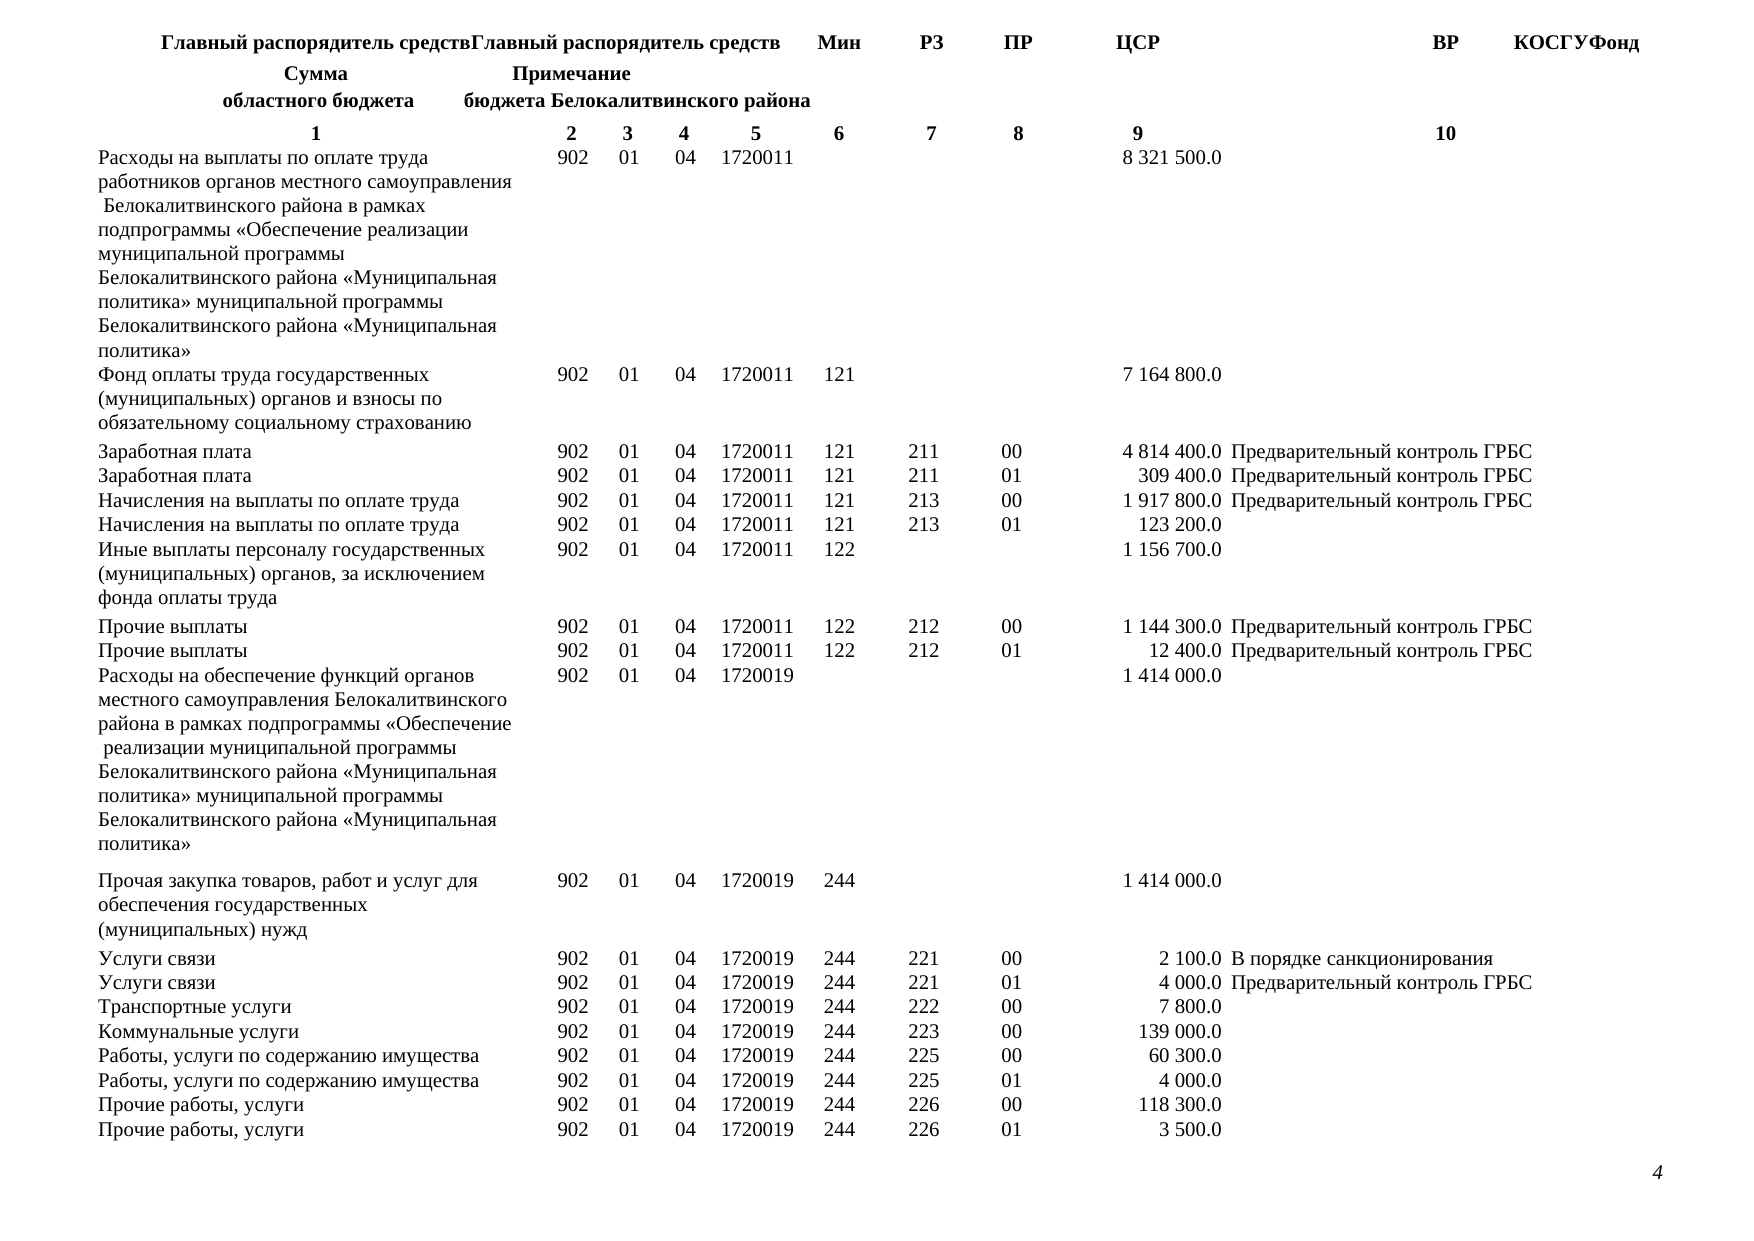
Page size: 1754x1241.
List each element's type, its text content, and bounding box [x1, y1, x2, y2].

text Работы, услуги по содержанию имущества 902 01 04 1720019 244 225 01 4 000.0 [88, 1068, 1724, 1092]
text Прочие работы, услуги 902 01 04 1720019 244 226 00 118 300.0 [88, 1092, 1724, 1116]
text (муниципальных) органов и взносы по [88, 386, 1724, 410]
text политика» муниципальной программы [88, 783, 1724, 807]
text реализации муниципальной программы [88, 735, 1724, 759]
text муниципальной программы [88, 241, 1724, 265]
text Белокалитвинского района «Муниципальная [88, 265, 1724, 289]
text Начисления на выплаты по оплате труда 902 01 04 1720011 121 213 00 1 917 800.0 Предварительный контроль ГРБС [88, 488, 1724, 512]
text Фонд оплаты труда государственных 902 01 04 1720011 121 7 164 800.0 [88, 362, 1724, 386]
text Белокалитвинского района в рамках [88, 193, 1724, 217]
text Работы, услуги по содержанию имущества 902 01 04 1720019 244 225 00 60 300.0 [88, 1043, 1724, 1067]
text обеспечения государственных [88, 892, 1724, 916]
text обязательному социальному страхованию [88, 410, 1724, 434]
text местного самоуправления Белокалитвинского [88, 687, 1724, 711]
text Прочие работы, услуги 902 01 04 1720019 244 226 01 3 500.0 [88, 1117, 1724, 1141]
text подпрограммы «Обеспечение реализации [88, 217, 1724, 241]
text политика» [88, 337, 1724, 362]
text района в рамках подпрограммы «Обеспечение [88, 711, 1724, 735]
text (муниципальных) нужд [88, 916, 1724, 941]
text фонда оплаты труда [88, 585, 1724, 609]
text областного бюджета бюджета Белокалитвинского района [88, 88, 1724, 112]
text Начисления на выплаты по оплате труда 902 01 04 1720011 121 213 01 123 200.0 [88, 512, 1724, 536]
text Главный распорядитель средств Главный распорядитель средств Мин РЗ ПР ЦСР ВР КОСГУ Фонд Сумма Примечание [88, 29, 1724, 88]
text Коммунальные услуги 902 01 04 1720019 244 223 00 139 000.0 [88, 1019, 1724, 1043]
text политика» [88, 831, 1724, 855]
text Заработная плата 902 01 04 1720011 121 211 01 309 400.0 Предварительный контроль ГРБС [88, 463, 1724, 487]
text 1 2 3 4 5 6 7 8 9 10 [88, 120, 1724, 144]
text Заработная плата 902 01 04 1720011 121 211 00 4 814 400.0 Предварительный контроль ГРБС [88, 439, 1724, 463]
text Белокалитвинского района «Муниципальная [88, 313, 1724, 337]
text Белокалитвинского района «Муниципальная [88, 807, 1724, 831]
text Прочие выплаты 902 01 04 1720011 122 212 01 12 400.0 Предварительный контроль ГРБС [88, 638, 1724, 662]
text Иные выплаты персоналу государственных 902 01 04 1720011 122 1 156 700.0 [88, 537, 1724, 561]
text Расходы на выплаты по оплате труда 902 01 04 1720011 8 321 500.0 [88, 145, 1724, 169]
text Прочая закупка товаров, работ и услуг для 902 01 04 1720019 244 1 414 000.0 [88, 868, 1724, 892]
text политика» муниципальной программы [88, 289, 1724, 313]
text 4 [88, 1160, 1724, 1184]
text Транспортные услуги 902 01 04 1720019 244 222 00 7 800.0 [88, 994, 1724, 1018]
text Услуги связи 902 01 04 1720019 244 221 00 2 100.0 В порядке санкционирования [88, 945, 1724, 969]
text Прочие выплаты 902 01 04 1720011 122 212 00 1 144 300.0 Предварительный контроль ГРБС [88, 614, 1724, 638]
text (муниципальных) органов, за исключением [88, 561, 1724, 585]
text Белокалитвинского района «Муниципальная [88, 759, 1724, 783]
text Расходы на обеспечение функций органов 902 01 04 1720019 1 414 000.0 [88, 663, 1724, 687]
text работников органов местного самоуправления [88, 169, 1724, 193]
text Услуги связи 902 01 04 1720019 244 221 01 4 000.0 Предварительный контроль ГРБС [88, 970, 1724, 994]
